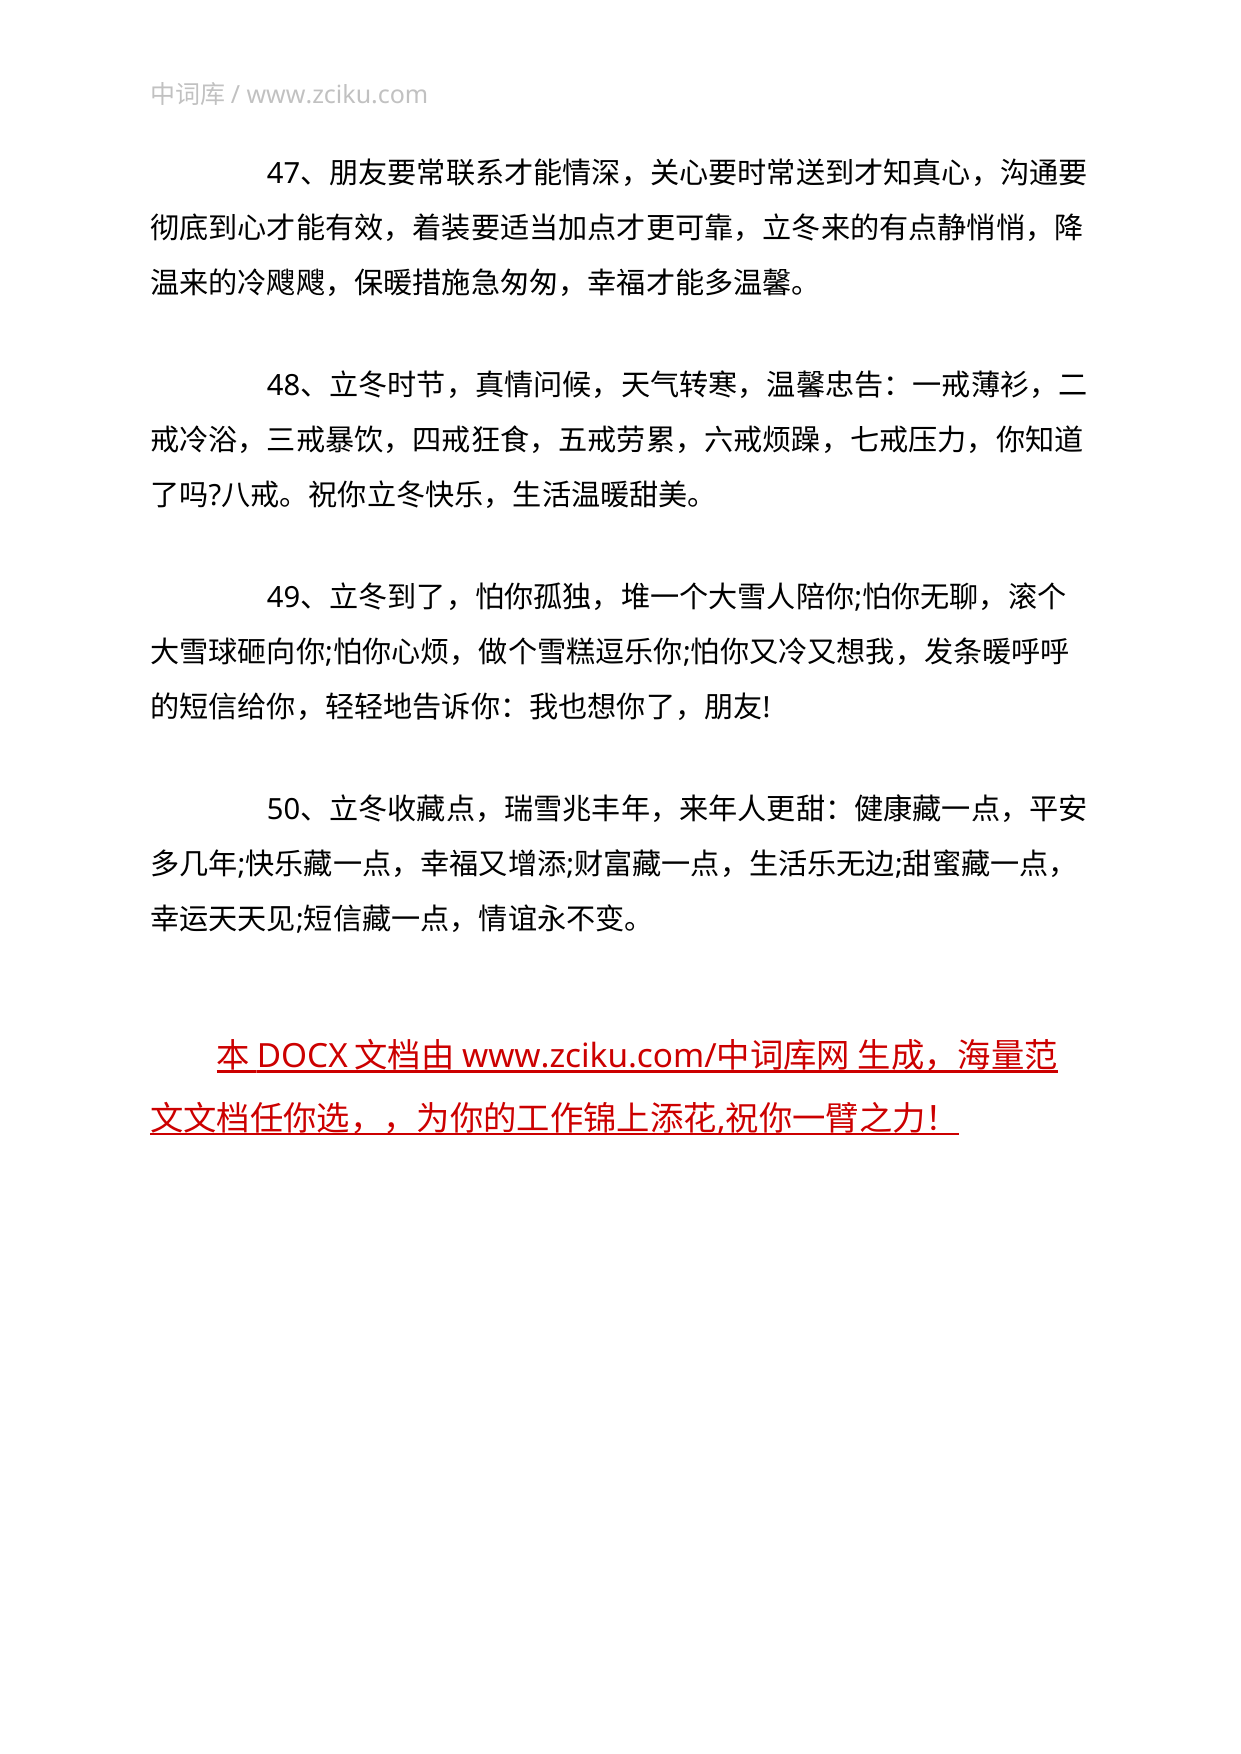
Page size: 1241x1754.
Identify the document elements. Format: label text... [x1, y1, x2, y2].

text 50、立冬收藏点，瑞雪兆丰年，来年人更甜：健康藏一点，平安多几年;快乐藏一点，幸福又增添;财富藏一点，生活乐无边;甜蜜藏一点，幸运天天见;短信藏一点，情谊永不变。 [150, 786, 1090, 938]
text 49、立冬到了，怕你孤独，堆一个大雪人陪你;怕你无聊，滚个大雪球砸向你;怕你心烦，做个雪糕逗乐你;怕你又冷又想我，发条暖呼呼的短信给你，轻轻地告诉你：我也想你了，朋友! [150, 573, 1090, 726]
text 48、立冬时节，真情问候，天气转寒，温馨忠告：一戒薄衫，二戒冷浴，三戒暴饮，四戒狂食，五戒劳累，六戒烦躁，七戒压力，你知道了吗?八戒。祝你立冬快乐，生活温暖甜美。 [150, 362, 1090, 514]
text 47、朋友要常联系才能情深，关心要时常送到才知真心，沟通要彻底到心才能有效，着装要适当加点才更可靠，立冬来的有点静悄悄，降温来的冷飕飕，保暖措施急匆匆，幸福才能多温馨。 [150, 150, 1090, 302]
text 本DOCX文档由 www.zciku.com/中词库网 生成，海量范文文档任你选，，为你的工作锦上添花,祝你一臂之力！ [150, 1029, 1090, 1140]
